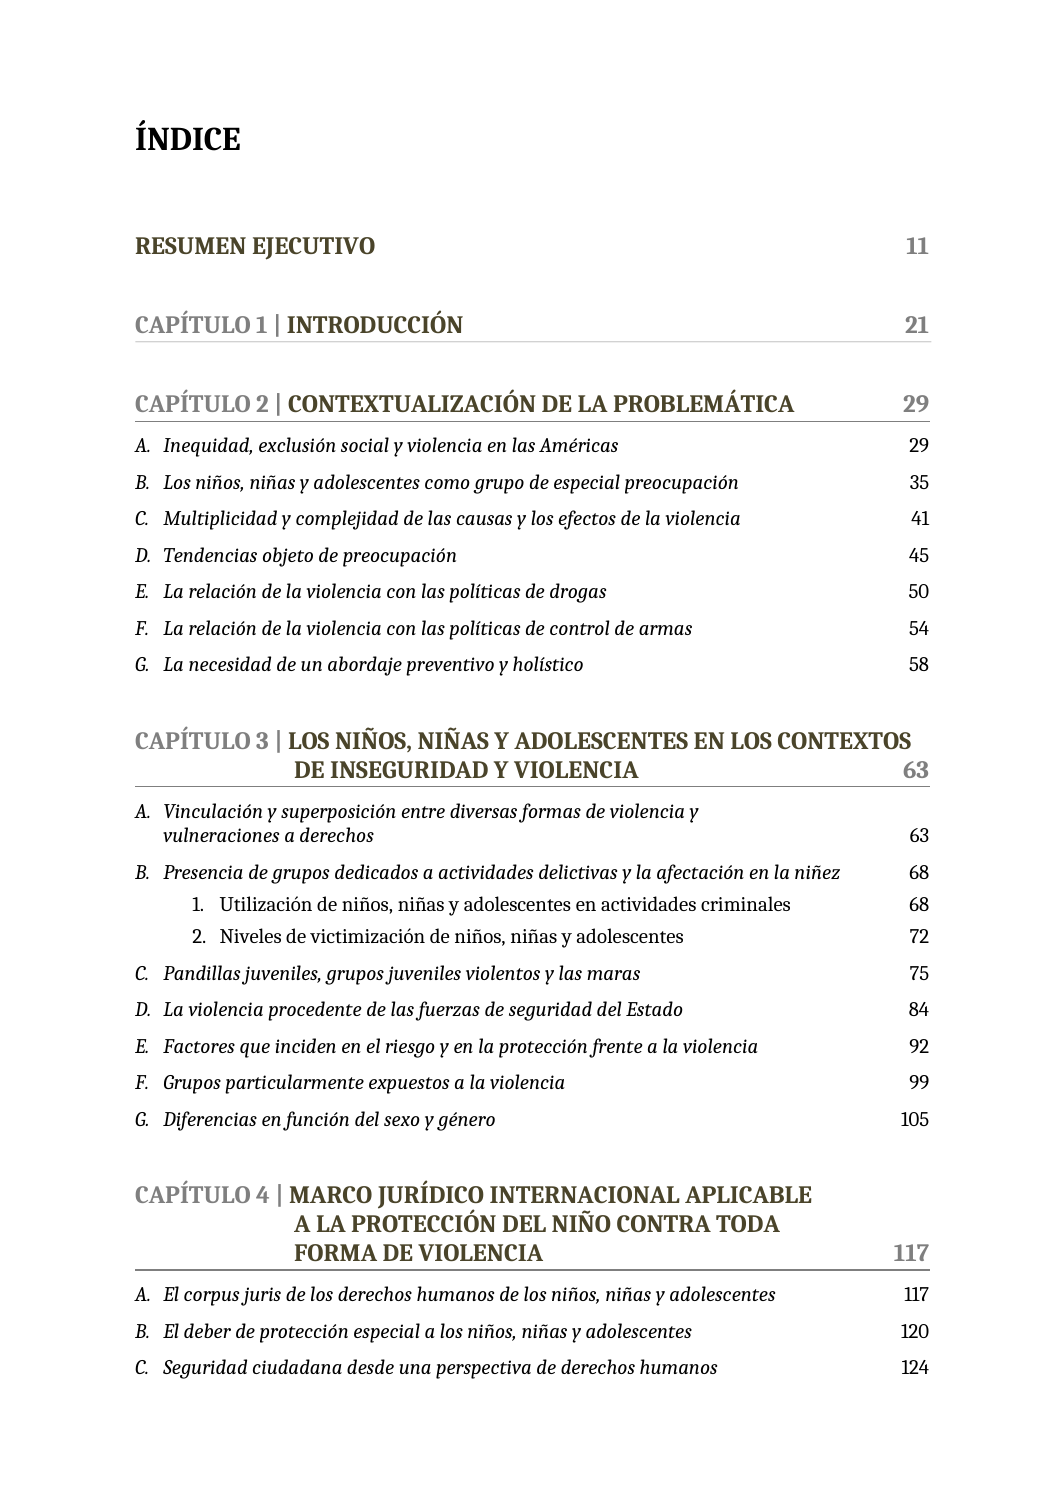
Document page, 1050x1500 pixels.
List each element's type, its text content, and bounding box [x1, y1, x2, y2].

text CAPÍTULO 1 | INTRODUCCIÓN 21 [135, 311, 930, 340]
text B. Presencia de grupos dedicados a actividades delictivas y la afectación en la niñez 68 [135, 860, 930, 884]
text 2. Niveles de victimización de niños, niñas y adolescentes 72 [192, 925, 930, 949]
text E. La relación de la violencia con las políticas de drogas 50 [135, 580, 930, 604]
text A. Inequidad, exclusión social y violencia en las Américas 29 [135, 434, 930, 458]
text RESUMEN EJECUTIVO 11 [135, 232, 930, 261]
text C. Multiplicidad y complejidad de las causas y los efectos de la violencia 41 [135, 507, 930, 531]
text B. Los niños, niñas y adolescentes como grupo de especial preocupación 35 [135, 471, 930, 494]
text 1. Utilización de niños, niñas y adolescentes en actividades criminales 68 [192, 893, 930, 917]
text CAPÍTULO 4 | MARCO JURÍDICO INTERNACIONAL APLICABLE A LA PROTECCIÓN DEL NIÑO CONTRA TODA FORMA DE VIOLENCIA 117 [135, 1181, 930, 1269]
text G. La necesidad de un abordaje preventivo y holístico 58 [135, 653, 930, 677]
text D. Tendencias objeto de preocupación 45 [135, 543, 930, 567]
text A. Vinculación y superposición entre diversas formas de violencia y vulneraciones a derechos 63 [135, 800, 930, 848]
text C. Pandillas juveniles, grupos juveniles violentos y las maras 75 [135, 961, 930, 985]
text G. Diferencias en función del sexo y género 105 [135, 1107, 930, 1131]
text ÍNDICE [135, 120, 930, 158]
text F. La relación de la violencia con las políticas de control de armas 54 [135, 616, 930, 640]
text E. Factores que inciden en el riesgo y en la protección frente a la violencia 92 [135, 1034, 930, 1058]
text CAPÍTULO 2 | CONTEXTUALIZACIÓN DE LA PROBLEMÁTICA 29 [135, 390, 930, 421]
text D. La violencia procedente de las fuerzas de seguridad del Estado 84 [135, 998, 930, 1022]
text CAPÍTULO 3 | LOS NIÑOS, NIÑAS Y ADOLESCENTES EN LOS CONTEXTOS DE INSEGURIDAD Y VIOLENCIA 63 [135, 727, 930, 786]
text B. El deber de protección especial a los niños, niñas y adolescentes 120 [135, 1319, 930, 1343]
text C. Seguridad ciudadana desde una perspectiva de derechos humanos 124 [135, 1356, 930, 1380]
text F. Grupos particularmente expuestos a la violencia 99 [135, 1071, 930, 1095]
text A. El corpus juris de los derechos humanos de los niños, niñas y adolescentes 117 [135, 1283, 930, 1307]
